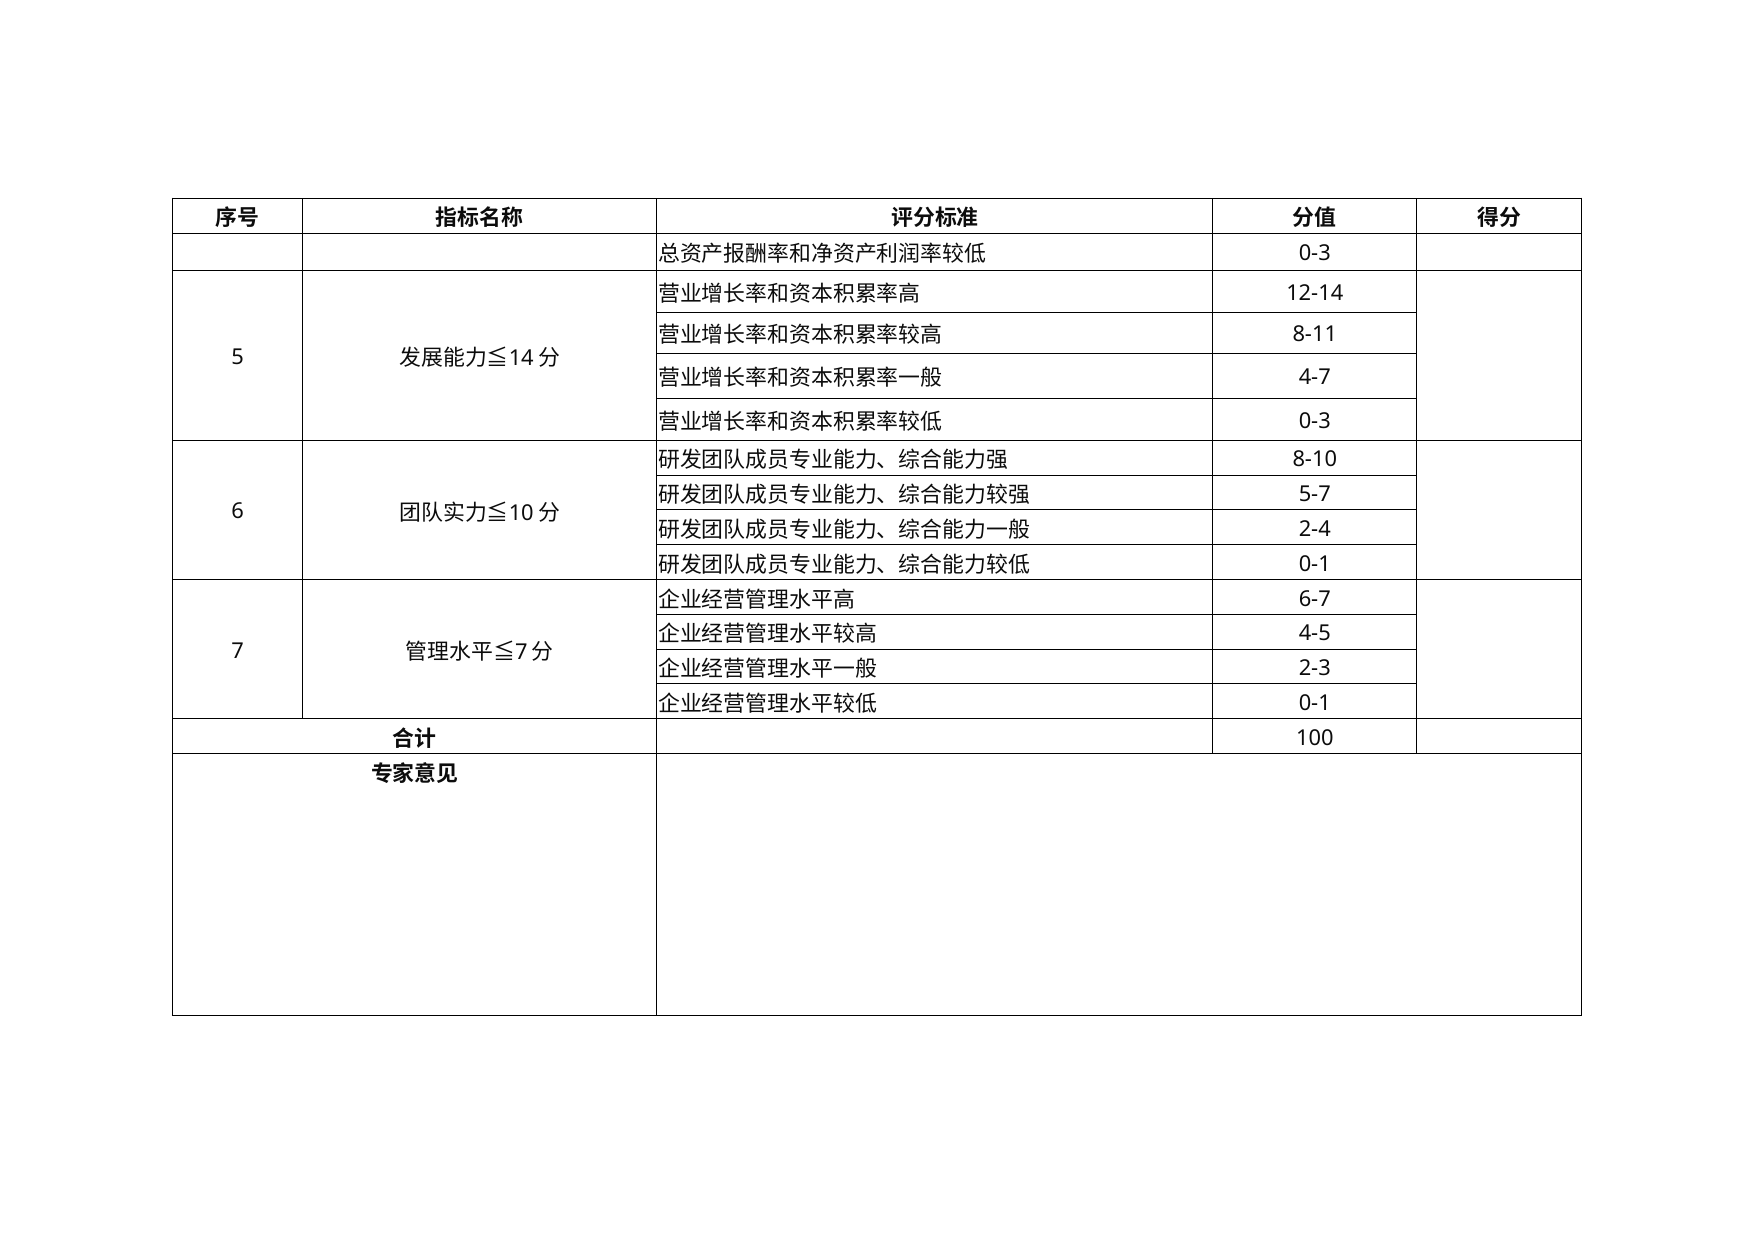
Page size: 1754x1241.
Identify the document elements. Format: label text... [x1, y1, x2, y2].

table_cell 4-7 [1213, 354, 1416, 398]
table_cell 4-5 [1213, 615, 1416, 648]
table_cell 营业增长率和资本积累率一般 [657, 354, 1212, 398]
table_cell 合计 [173, 719, 656, 753]
table_cell 7 [173, 580, 302, 718]
table_cell 企业经营管理水平高 [657, 580, 1212, 614]
table_cell 团队实力≦10分 [303, 441, 656, 579]
table_cell 企业经营管理水平较低 [657, 684, 1212, 718]
table_header 序号 [173, 199, 302, 232]
table_cell 100 [1213, 719, 1416, 753]
table_cell 研发团队成员专业能力、综合能力较强 [657, 476, 1212, 509]
table_cell 8-11 [1213, 313, 1416, 352]
table_header 分值 [1213, 199, 1416, 232]
table_cell 专家意见 [173, 754, 656, 1015]
table_cell 8-10 [1213, 441, 1416, 474]
table_cell 营业增长率和资本积累率较高 [657, 313, 1212, 352]
table_cell [657, 719, 1212, 753]
table_cell 企业经营管理水平一般 [657, 650, 1212, 683]
table_cell 0-3 [1213, 399, 1416, 440]
table_cell 0-1 [1213, 684, 1416, 718]
table_cell 研发团队成员专业能力、综合能力强 [657, 441, 1212, 474]
table_cell 0-1 [1213, 545, 1416, 579]
table_cell [657, 754, 1581, 1015]
table_header 评分标准 [657, 199, 1212, 232]
table_cell 5 [173, 271, 302, 440]
table_cell 2-4 [1213, 510, 1416, 544]
table_cell 营业增长率和资本积累率高 [657, 271, 1212, 312]
table_cell [1417, 441, 1581, 579]
table_cell [1417, 580, 1581, 718]
table_cell 5-7 [1213, 476, 1416, 509]
table_cell 6-7 [1213, 580, 1416, 614]
table_cell 0-3 [1213, 234, 1416, 270]
table_header 指标名称 [303, 199, 656, 232]
table_cell 发展能力≦14分 [303, 271, 656, 440]
table_cell 6 [173, 441, 302, 579]
table_cell 管理水平≦7分 [303, 580, 656, 718]
table_cell 总资产报酬率和净资产利润率较低 [657, 234, 1212, 270]
table_cell 研发团队成员专业能力、综合能力较低 [657, 545, 1212, 579]
table_header 得分 [1417, 199, 1581, 232]
table_cell 12-14 [1213, 271, 1416, 312]
table_cell [1417, 271, 1581, 440]
table_cell 2-3 [1213, 650, 1416, 683]
table_cell 研发团队成员专业能力、综合能力一般 [657, 510, 1212, 544]
table_cell 企业经营管理水平较高 [657, 615, 1212, 648]
table_cell 营业增长率和资本积累率较低 [657, 399, 1212, 440]
table_cell [1417, 719, 1581, 753]
